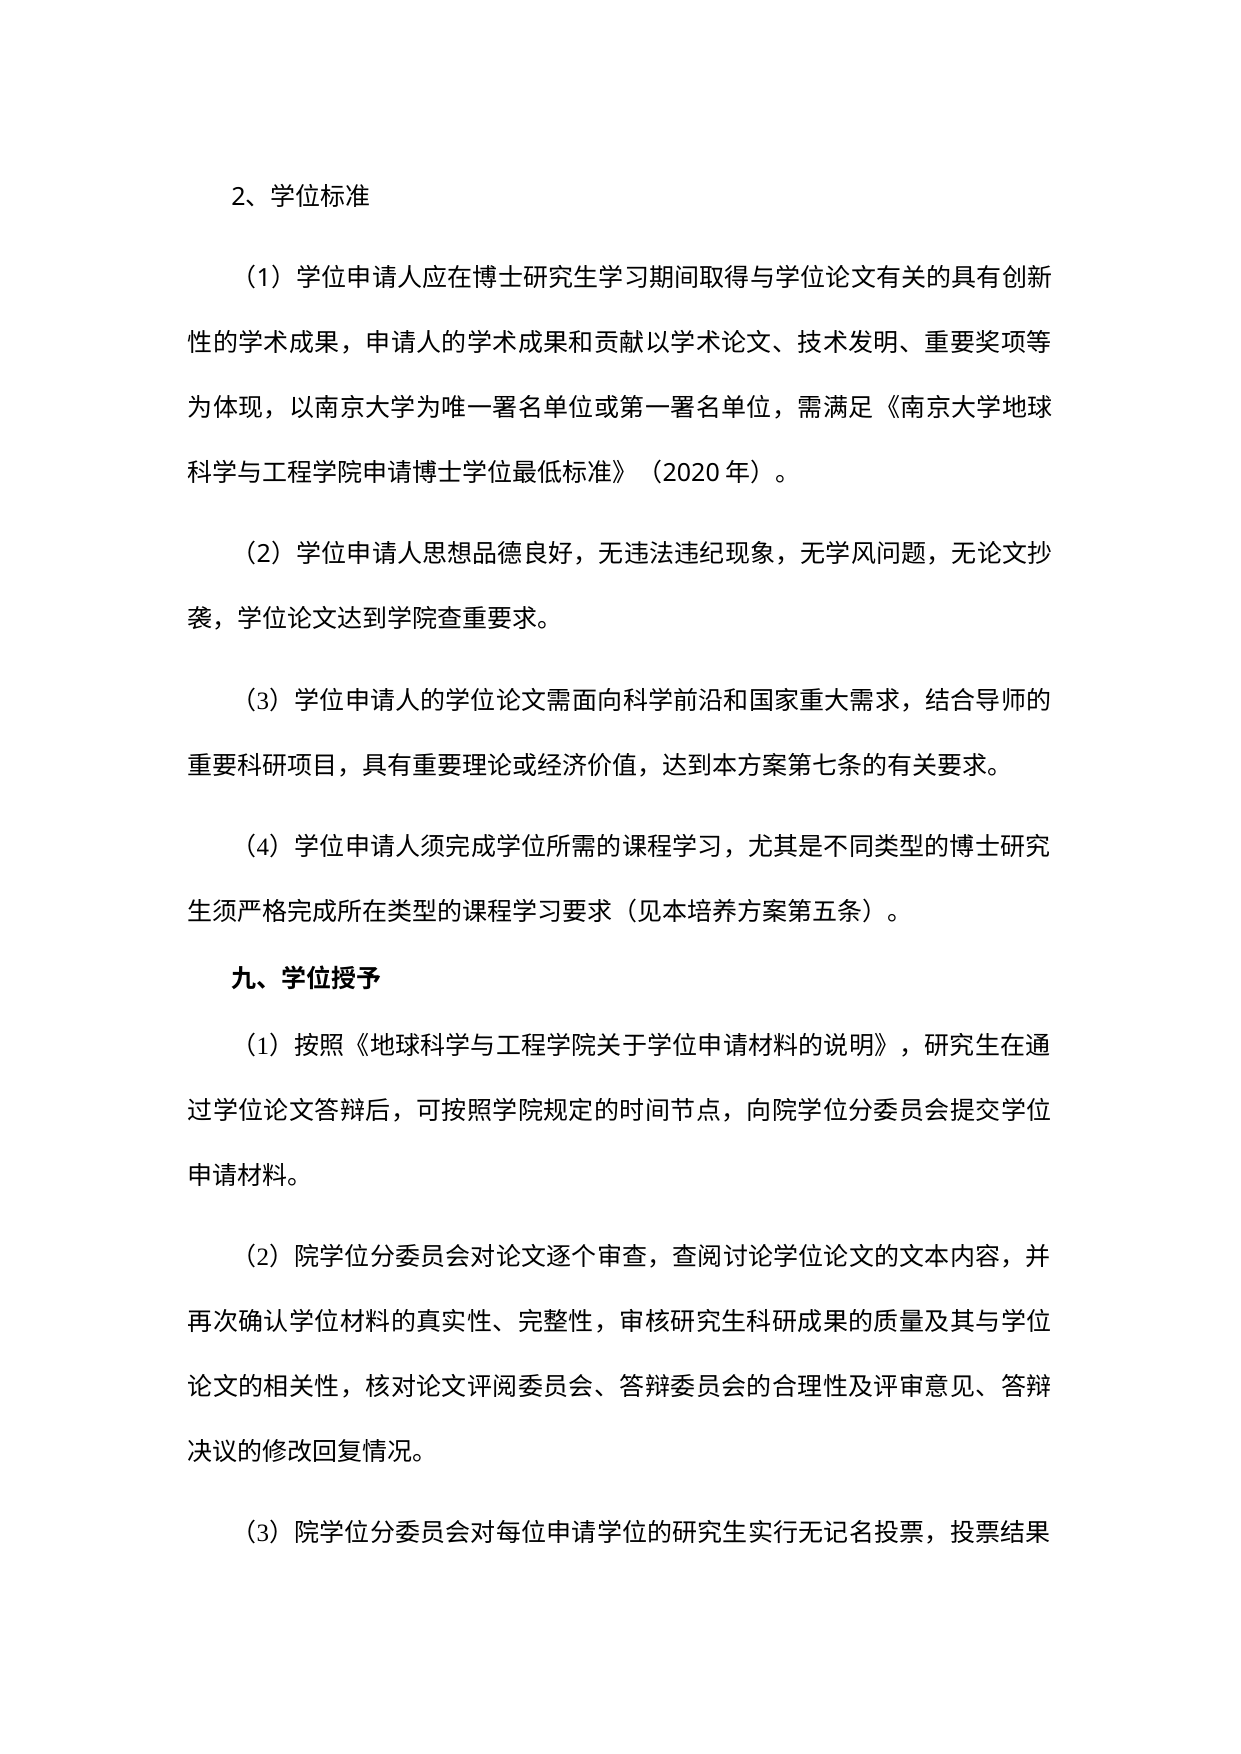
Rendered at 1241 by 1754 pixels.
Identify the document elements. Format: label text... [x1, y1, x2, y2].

text （1）学位申请人应在博士研究生学习期间取得与学位论文有关的具有创新性的学术成果，申请人的学术成果和贡献以学术论文、技术发明、重要奖项等为体现，以南京大学为唯一署名单位或第一署名单位，需满足《南京大学地球科学与工程学院申请博士学位最低标准》（2020年）。 [187, 243, 1053, 503]
text （2）学位申请人思想品德良好，无违法违纪现象，无学风问题，无论文抄袭，学位论文达到学院查重要求。 [187, 519, 1053, 649]
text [187, 1498, 1053, 1563]
text （3）学位申请人的学位论文需面向科学前沿和国家重大需求，结合导师的重要科研项目，具有重要理论或经济价值，达到本方案第七条的有关要求。 [187, 666, 1053, 796]
text 2、学位标准 [187, 162, 1053, 227]
text （2）院学位分委员会对论文逐个审查，查阅讨论学位论文的文本内容，并再次确认学位材料的真实性、完整性，审核研究生科研成果的质量及其与学位论文的相关性，核对论文评阅委员会、答辩委员会的合理性及评审意见、答辩决议的修改回复情况。 [187, 1222, 1053, 1482]
text （4）学位申请人须完成学位所需的课程学习，尤其是不同类型的博士研究生须严格完成所在类型的课程学习要求（见本培养方案第五条）。 [187, 812, 1053, 942]
text （1）按照《地球科学与工程学院关于学位申请材料的说明》，研究生在通过学位论文答辩后，可按照学院规定的时间节点，向院学位分委员会提交学位申请材料。 [187, 1011, 1053, 1206]
text 九、学位授予 [188, 958, 1053, 994]
